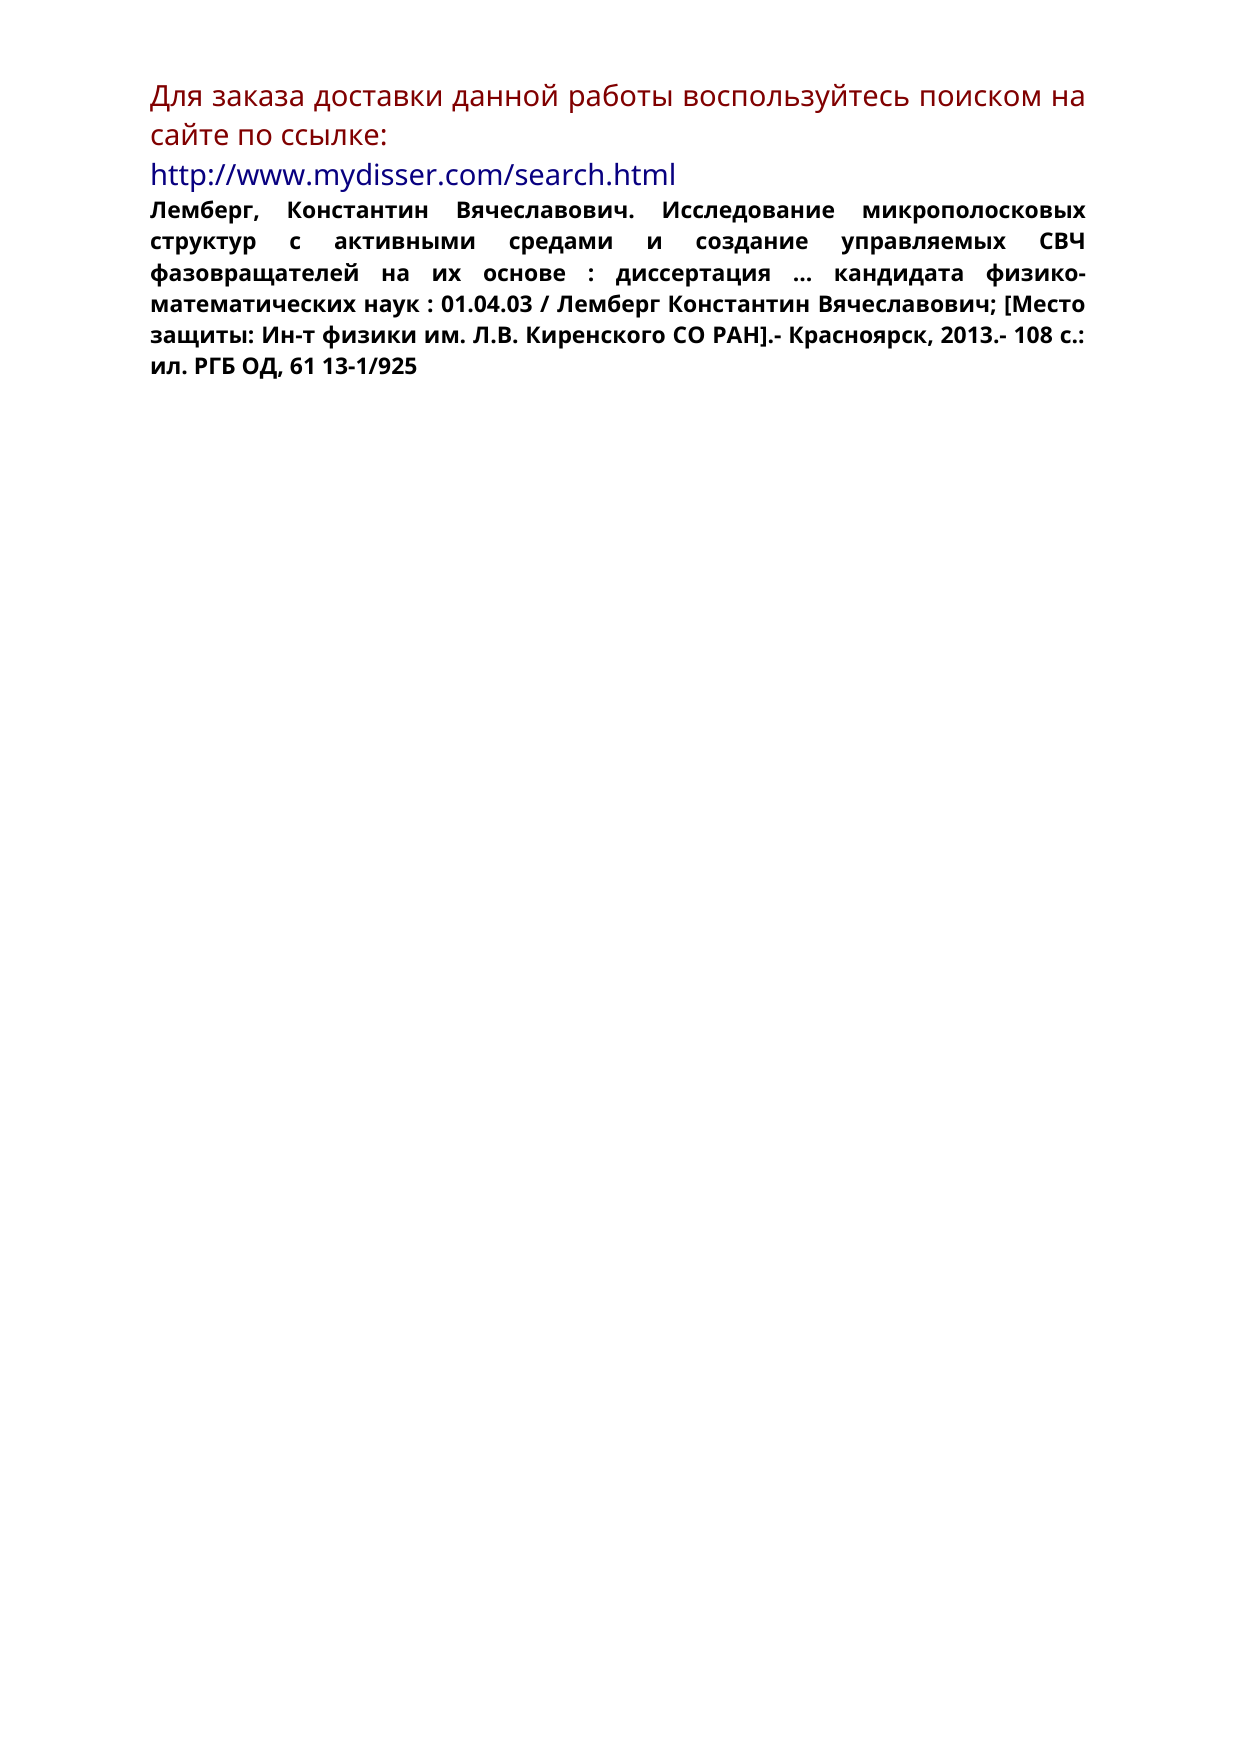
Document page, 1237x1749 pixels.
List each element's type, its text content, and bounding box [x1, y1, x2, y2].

text Лемберг, Константин Вячеславович. Исследование микрополосковых структур с активными средами и создание управляемых СВЧ фазовращателей на их основе : диссертация ... кандидата физико-математических наук : 01.04.03 / Лемберг Константин Вячеславович; [Место защиты: Ин-т физики им. Л.В. Киренского СО РАН].- Красноярск, 2013.- 108 с.: ил. РГБ ОД, 61 13-1/925 [150, 194, 1086, 382]
